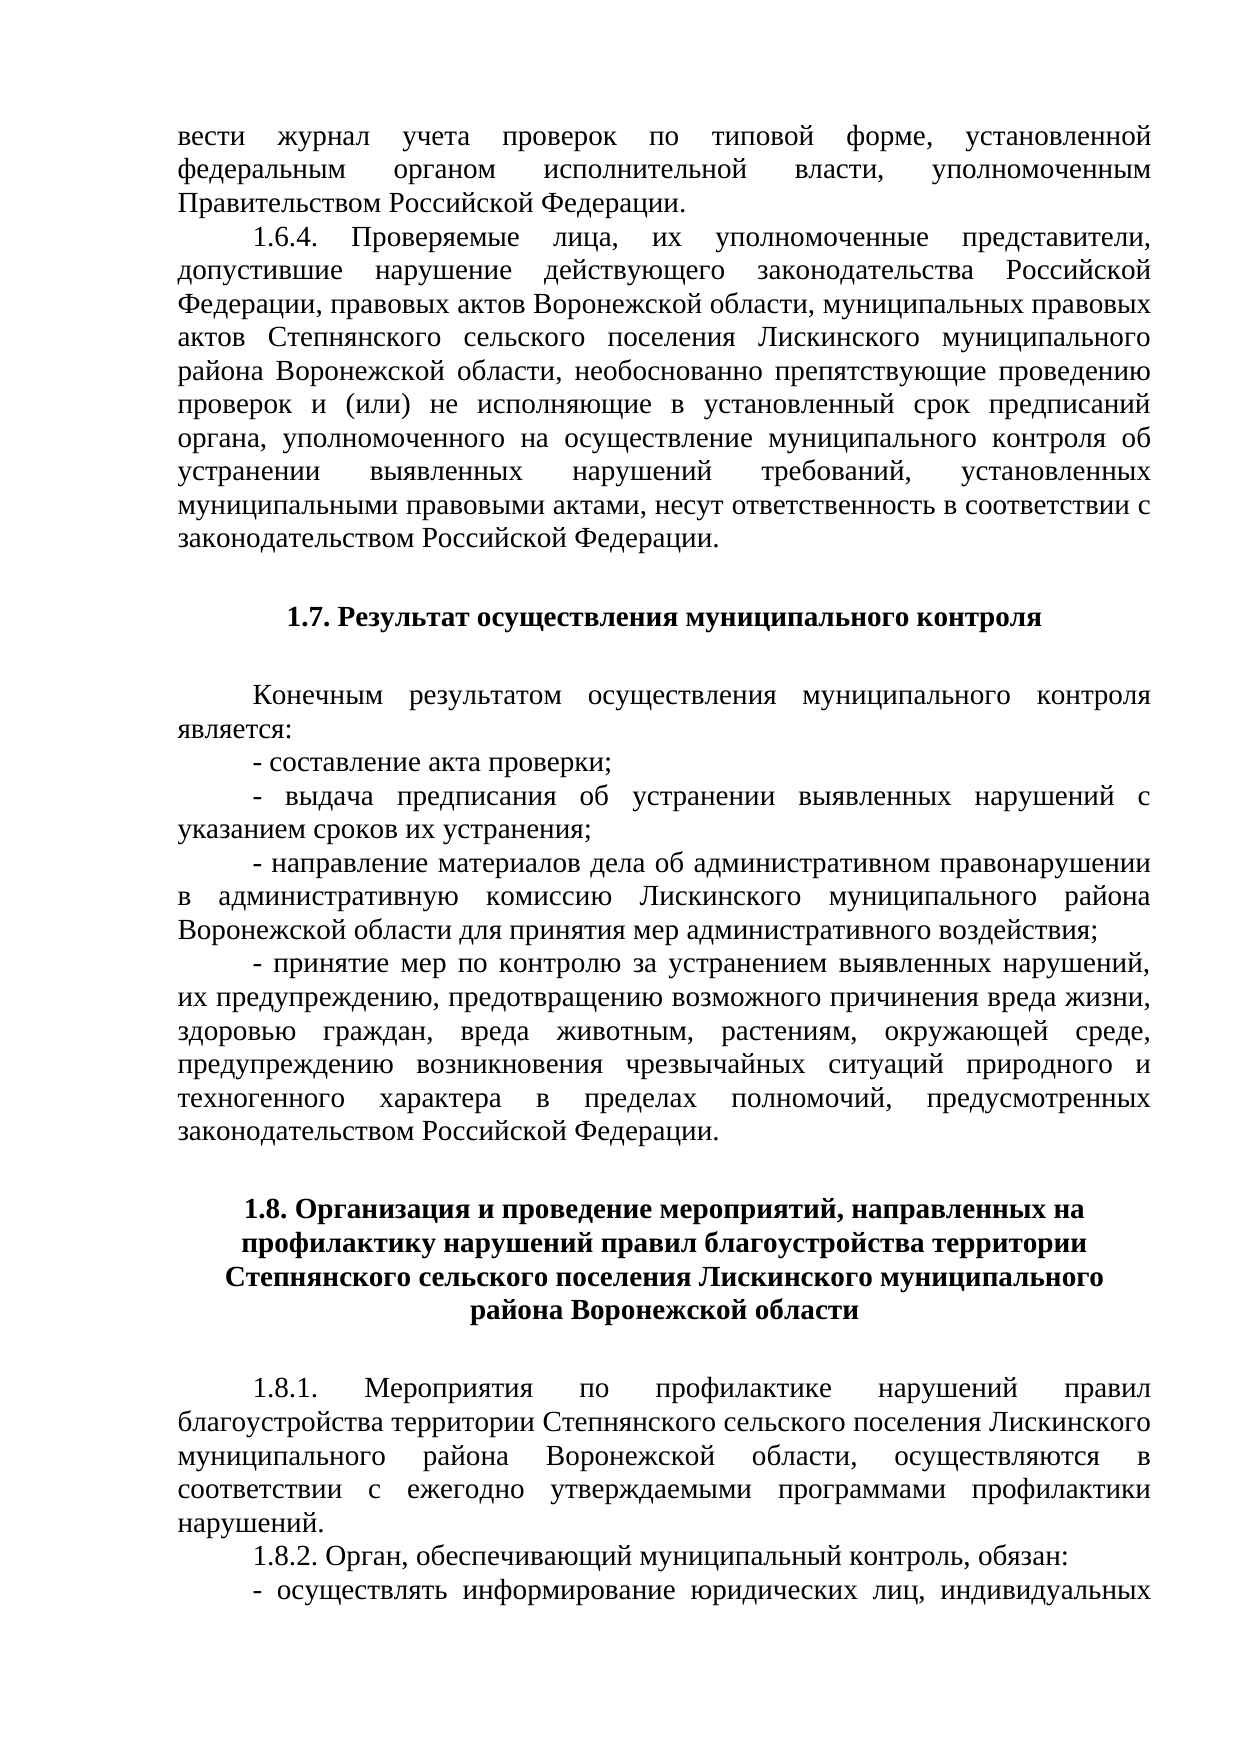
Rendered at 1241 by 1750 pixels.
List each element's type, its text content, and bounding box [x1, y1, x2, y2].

text 1.8.2. Орган, обеспечивающий муниципальный контроль, обязан: [177, 1538, 1152, 1572]
text 1.6.4. Проверяемые лица, их уполномоченные представители, допустившие нарушение действующего законодательства Российской Федерации, правовых актов Воронежской области, муниципальных правовых актов Степнянского сельского поселения Лискинского муниципального района Воронежской области, необоснованно препятствующие проведению проверок и (или) не исполняющие в установленный срок предписаний органа, уполномоченного на осуществление муниципального контроля об устранении выявленных нарушений требований, установленных муниципальными правовыми актами, несут ответственность в соответствии с законодательством Российской Федерации. [177, 219, 1152, 554]
subtitle 1.8. Организация и проведение мероприятий, направленных на профилактику нарушений правил благоустройства территории Степнянского сельского поселения Лискинского муниципального района Воронежской области [177, 1192, 1152, 1326]
text - принятие мер по контролю за устранением выявленных нарушений, их предупреждению, предотвращению возможного причинения вреда жизни, здоровью граждан, вреда животным, растениям, окружающей среде, предупреждению возникновения чрезвычайных ситуаций природного и техногенного характера в пределах полномочий, предусмотренных законодательством Российской Федерации. [177, 946, 1152, 1147]
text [177, 1572, 1152, 1605]
text - направление материалов дела об административном правонарушении в административную комиссию Лискинского муниципального района Воронежской области для принятия мер административного воздействия; [177, 845, 1152, 946]
text - составление акта проверки; [177, 744, 1152, 778]
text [177, 118, 1152, 219]
subtitle 1.7. Результат осуществления муниципального контроля [177, 599, 1152, 632]
text Конечным результатом осуществления муниципального контроля является: [177, 677, 1152, 744]
text 1.8.1. Мероприятия по профилактике нарушений правил благоустройства территории Степнянского сельского поселения Лискинского муниципального района Воронежской области, осуществляются в соответствии с ежегодно утверждаемыми программами профилактики нарушений. [177, 1371, 1152, 1538]
text - выдача предписания об устранении выявленных нарушений с указанием сроков их устранения; [177, 778, 1152, 845]
